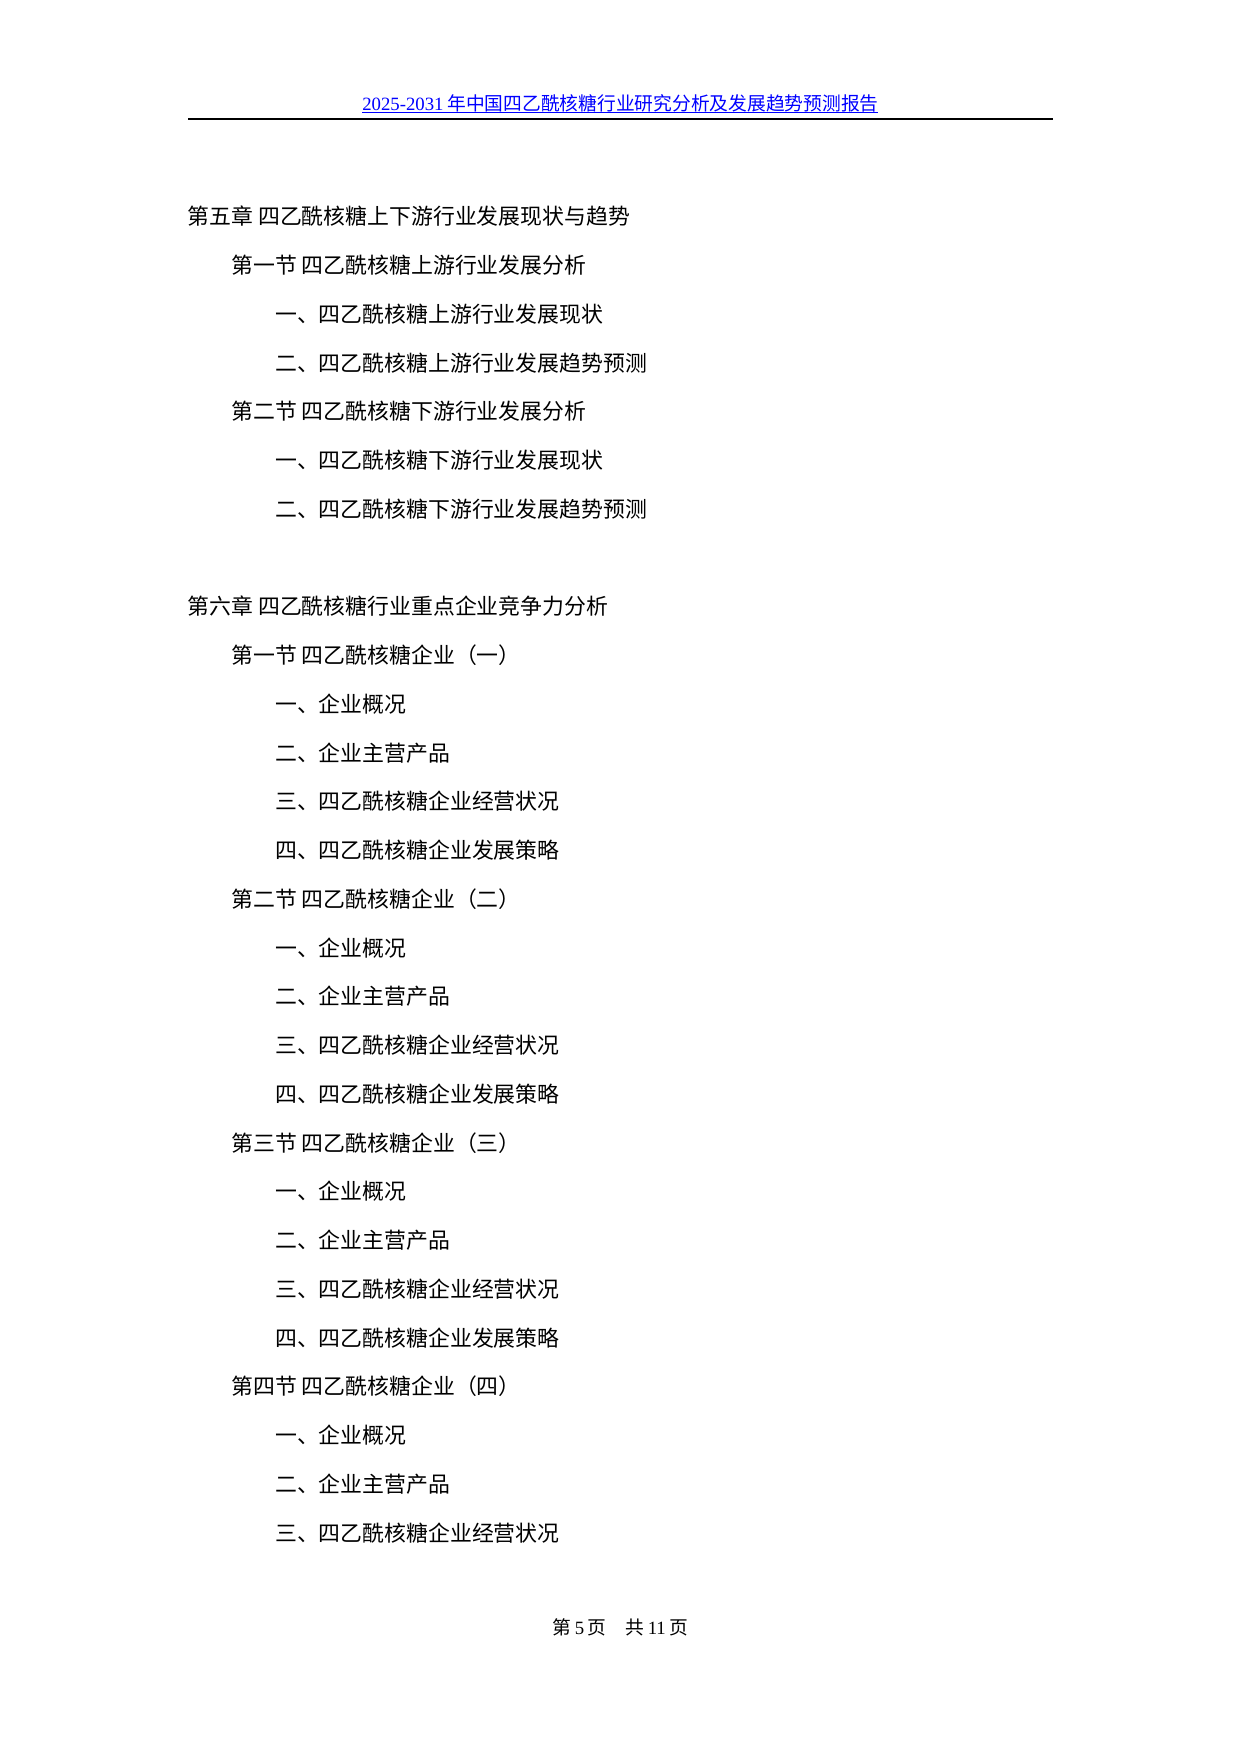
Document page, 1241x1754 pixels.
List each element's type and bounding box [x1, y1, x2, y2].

text [187, 150, 1053, 1548]
